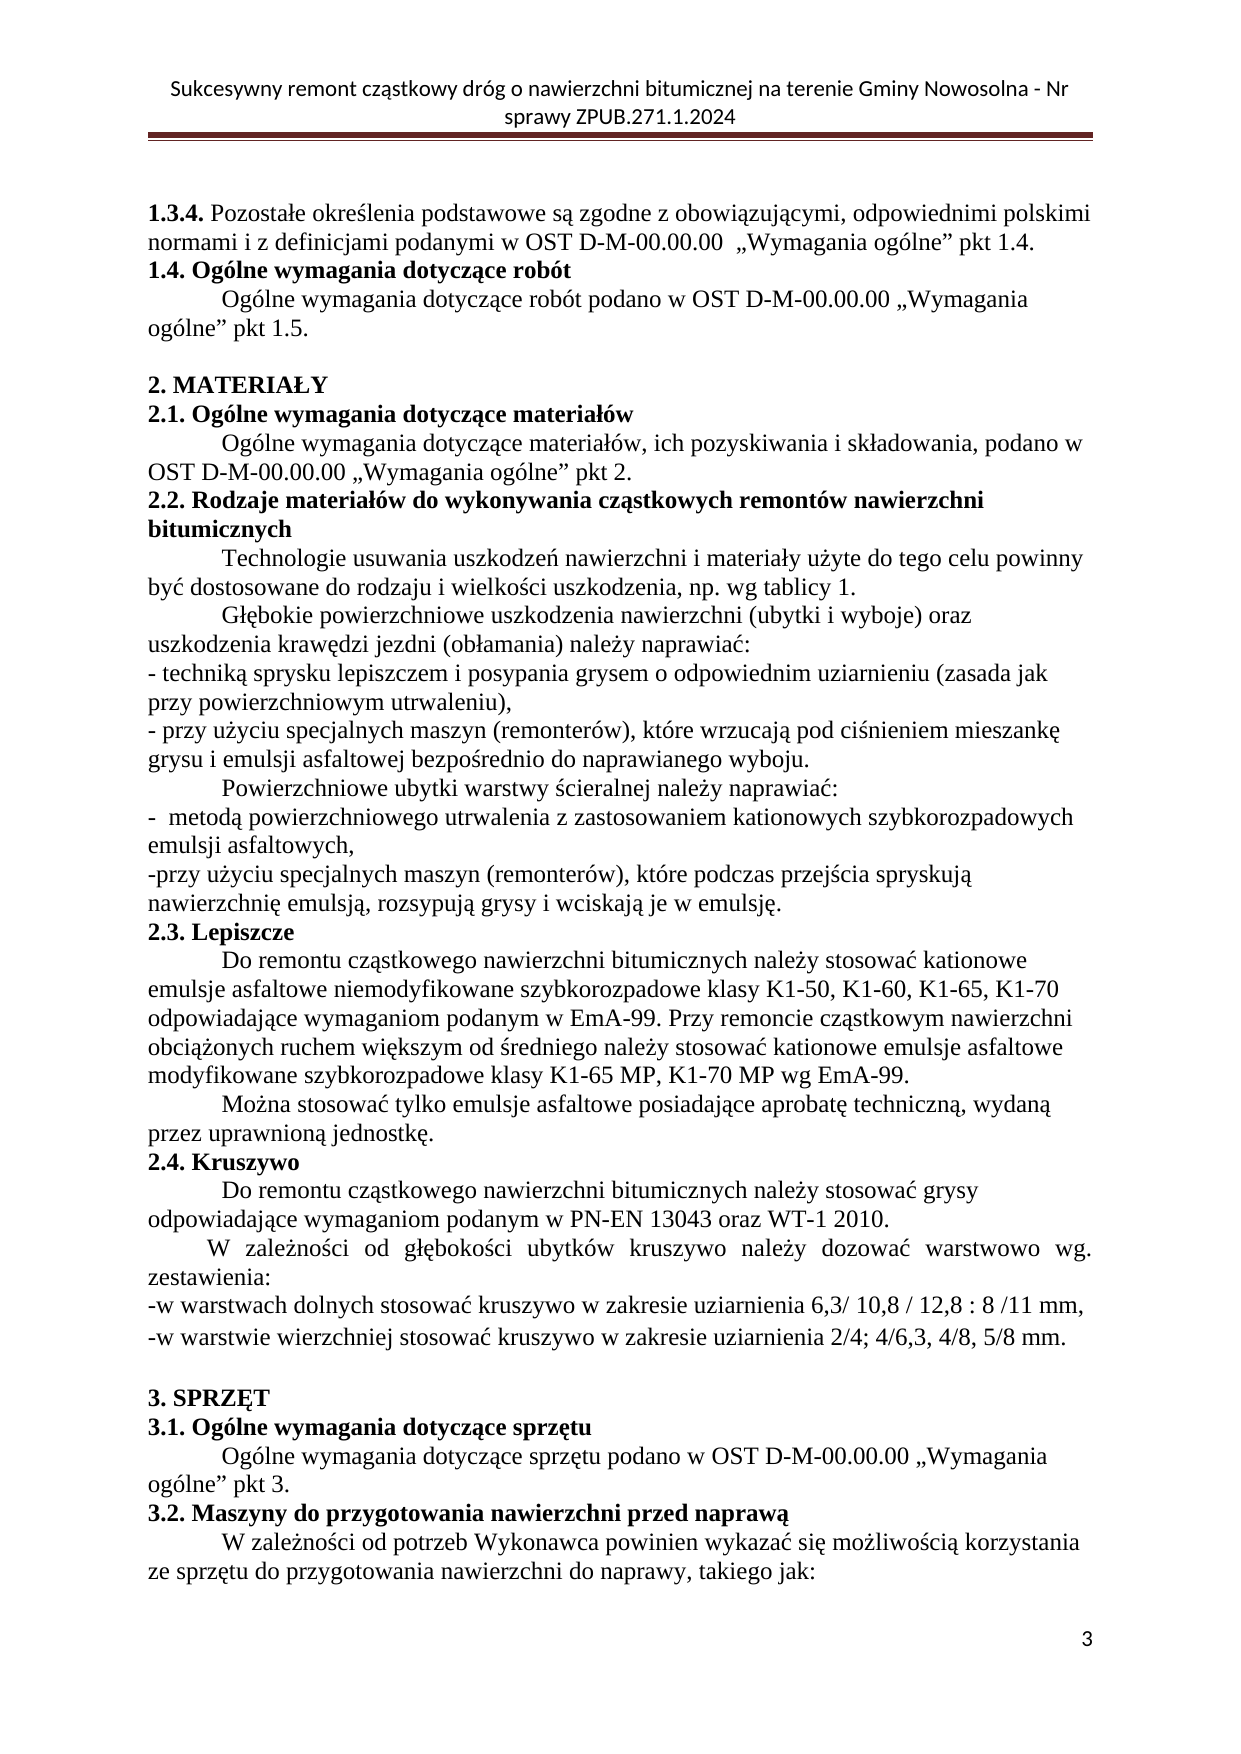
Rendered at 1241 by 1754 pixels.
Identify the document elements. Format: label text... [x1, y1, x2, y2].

text Głębokie powierzchniowe uszkodzenia nawierzchni (ubytki i wyboje) oraz uszkodzenia krawędzi jezdni (obłamania) należy naprawiać: [148, 601, 1093, 658]
text 3.2. Maszyny do przygotowania nawierzchni przed naprawą [148, 1498, 1093, 1527]
text - przy użyciu specjalnych maszyn (remonterów), które wrzucają pod ciśnieniem mieszankę grysu i emulsji asfaltowej bezpośrednio do naprawianego wyboju. [148, 716, 1093, 773]
text 2.4. Kruszywo [148, 1147, 1093, 1176]
text W zależności od potrzeb Wykonawca powinien wykazać się możliwością korzystania ze sprzętu do przygotowania nawierzchni do naprawy, takiego jak: [148, 1527, 1093, 1584]
text -w warstwach dolnych stosować kruszywo w zakresie uziarnienia 6,3/ 10,8 / 12,8 : 8 /11 mm, [148, 1291, 1093, 1319]
text 3.1. Ogólne wymagania dotyczące sprzętu [148, 1412, 1093, 1441]
text W zależności od głębokości ubytków kruszywo należy dozować warstwowo wg. zestawienia: [148, 1233, 1093, 1291]
text Do remontu cząstkowego nawierzchni bitumicznych należy stosować grysy odpowiadające wymaganiom podanym w PN-EN 13043 oraz WT-1 2010. [148, 1176, 1093, 1233]
text 3. SPRZĘT [148, 1383, 1093, 1412]
text - metodą powierzchniowego utrwalenia z zastosowaniem kationowych szybkorozpadowych emulsji asfaltowych, [148, 802, 1093, 859]
text 2. MATERIAŁY [148, 371, 1093, 399]
text Ogólne wymagania dotyczące robót podano w OST D-M-00.00.00 „Wymagania ogólne” pkt 1.5. [148, 284, 1093, 342]
text Można stosować tylko emulsje asfaltowe posiadające aprobatę techniczną, wydaną przez uprawnioną jednostkę. [148, 1089, 1093, 1147]
text - techniką sprysku lepiszczem i posypania grysem o odpowiednim uziarnieniu (zasada jak przy powierzchniowym utrwaleniu), [148, 658, 1093, 716]
text 1.3.4. Pozostałe określenia podstawowe są zgodne z obowiązującymi, odpowiednimi polskimi normami i z definicjami podanymi w OST D-M-00.00.00 „Wymagania ogólne” pkt 1.4. [148, 198, 1093, 256]
text 2.1. Ogólne wymagania dotyczące materiałów [148, 399, 1093, 428]
text Powierzchniowe ubytki warstwy ścieralnej należy naprawiać: [148, 773, 1093, 802]
text 2.3. Lepiszcze [148, 917, 1093, 946]
text Do remontu cząstkowego nawierzchni bitumicznych należy stosować kationowe emulsje asfaltowe niemodyfikowane szybkorozpadowe klasy K1-50, K1-60, K1-65, K1-70 odpowiadające wymaganiom podanym w EmA-99. Przy remoncie cząstkowym nawierzchni obciążonych ruchem większym od średniego należy stosować kationowe emulsje asfaltowe modyfikowane szybkorozpadowe klasy K1-65 MP, K1-70 MP wg EmA-99. [148, 946, 1093, 1089]
text 1.4. Ogólne wymagania dotyczące robót [148, 256, 1093, 284]
text Ogólne wymagania dotyczące sprzętu podano w OST D-M-00.00.00 „Wymagania ogólne” pkt 3. [148, 1441, 1093, 1498]
text Ogólne wymagania dotyczące materiałów, ich pozyskiwania i składowania, podano w OST D-M-00.00.00 „Wymagania ogólne” pkt 2. [148, 428, 1093, 486]
text 2.2. Rodzaje materiałów do wykonywania cząstkowych remontów nawierzchni bitumicznych [148, 486, 1093, 543]
text -w warstwie wierzchniej stosować kruszywo w zakresie uziarnienia 2/4; 4/6,3, 4/8, 5/8 mm. [148, 1322, 1093, 1351]
text -przy użyciu specjalnych maszyn (remonterów), które podczas przejścia spryskują nawierzchnię emulsją, rozsypują grysy i wciskają je w emulsję. [148, 859, 1093, 917]
text Technologie usuwania uszkodzeń nawierzchni i materiały użyte do tego celu powinny być dostosowane do rodzaju i wielkości uszkodzenia, np. wg tablicy 1. [148, 543, 1093, 601]
